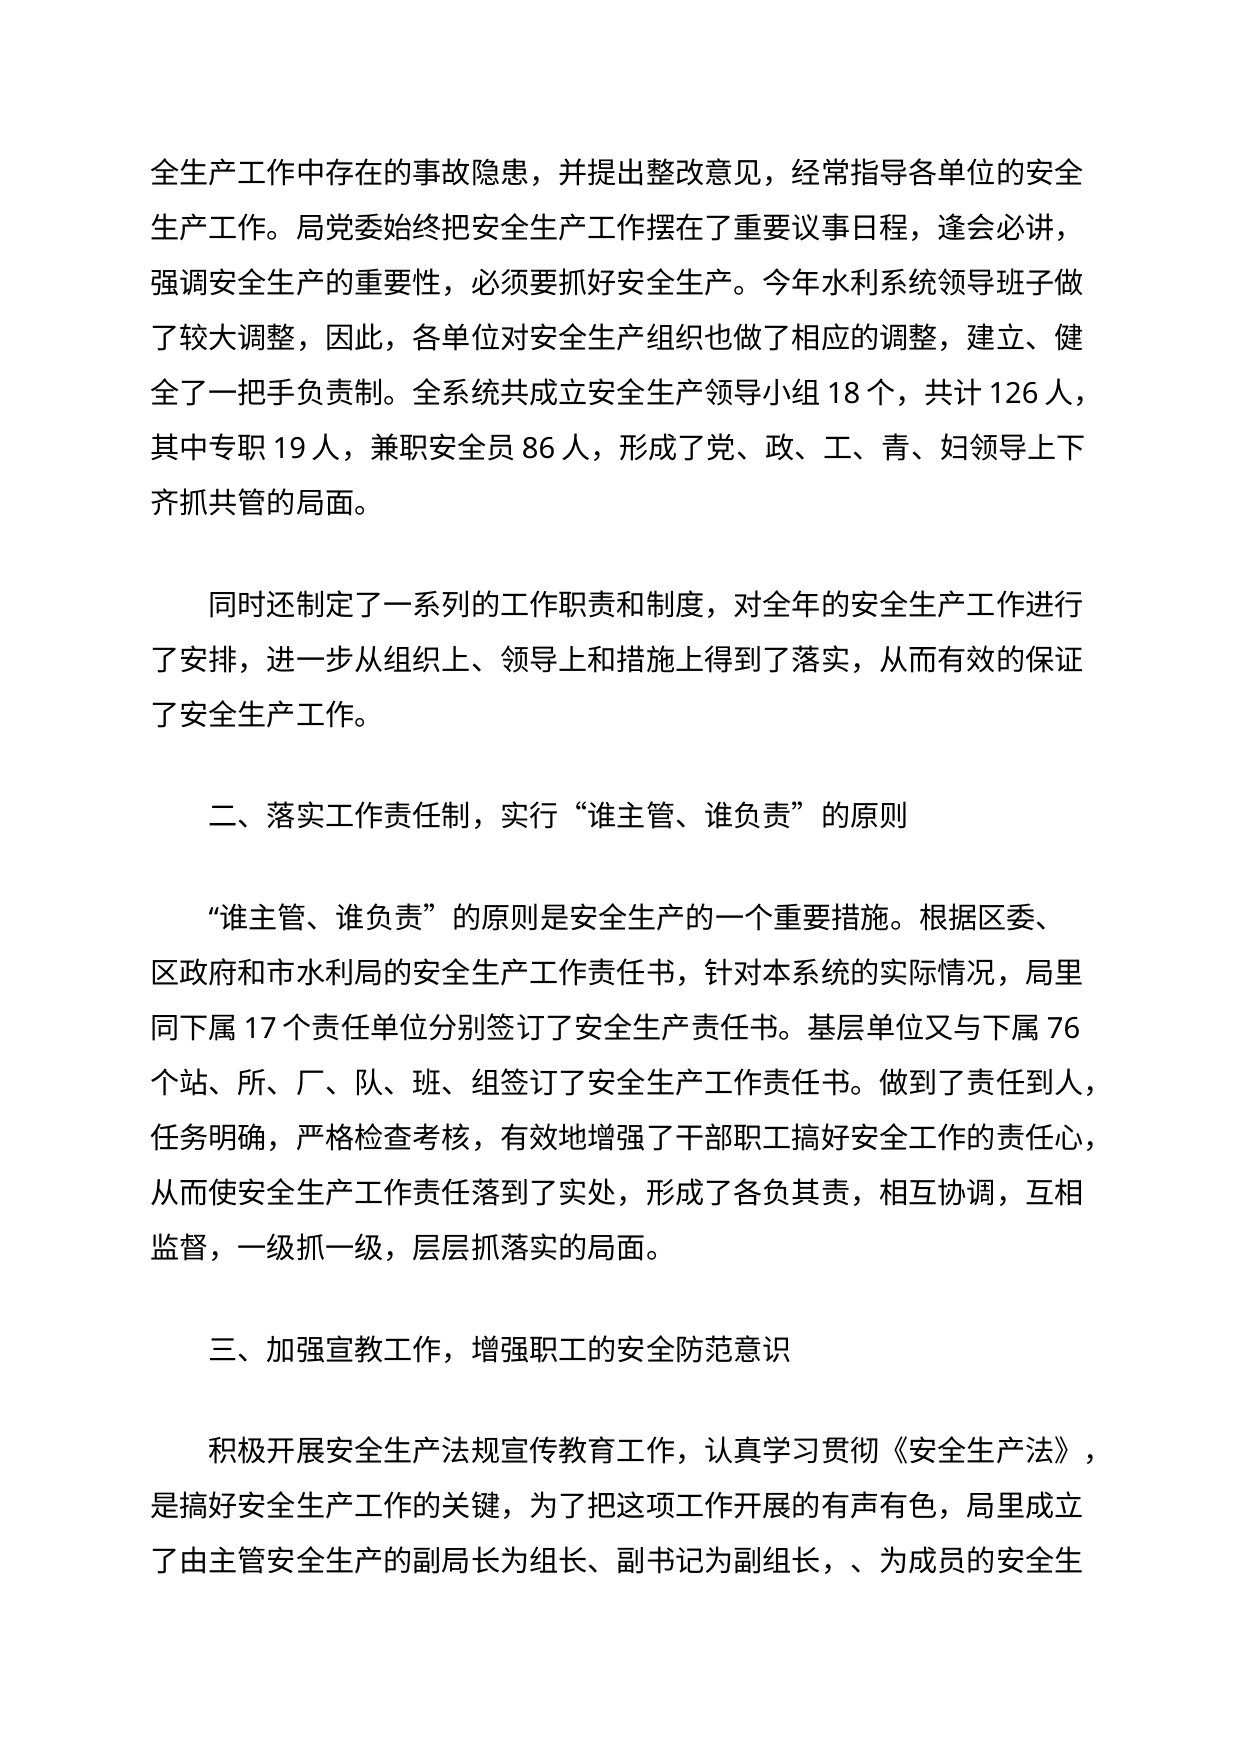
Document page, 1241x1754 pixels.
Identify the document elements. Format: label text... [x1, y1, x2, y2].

text 二、落实工作责任制，实行“谁主管、谁负责”的原则 [150, 793, 1090, 835]
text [150, 1428, 1090, 1580]
text “谁主管、谁负责”的原则是安全生产的一个重要措施。根据区委、区政府和市水利局的安全生产工作责任书，针对本系统的实际情况，局里同下属17个责任单位分别签订了安全生产责任书。基层单位又与下属76个站、所、厂、队、班、组签订了安全生产工作责任书。做到了责任到人，任务明确，严格检查考核，有效地增强了干部职工搞好安全工作的责任心，从而使安全生产工作责任落到了实处，形成了各负其责，相互协调，互相监督，一级抓一级，层层抓落实的局面。 [150, 895, 1090, 1267]
text 同时还制定了一系列的工作职责和制度，对全年的安全生产工作进行了安排，进一步从组织上、领导上和措施上得到了落实，从而有效的保证了安全生产工作。 [150, 581, 1090, 733]
text 三、加强宣教工作，增强职工的安全防范意识 [150, 1326, 1090, 1368]
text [150, 150, 1090, 522]
